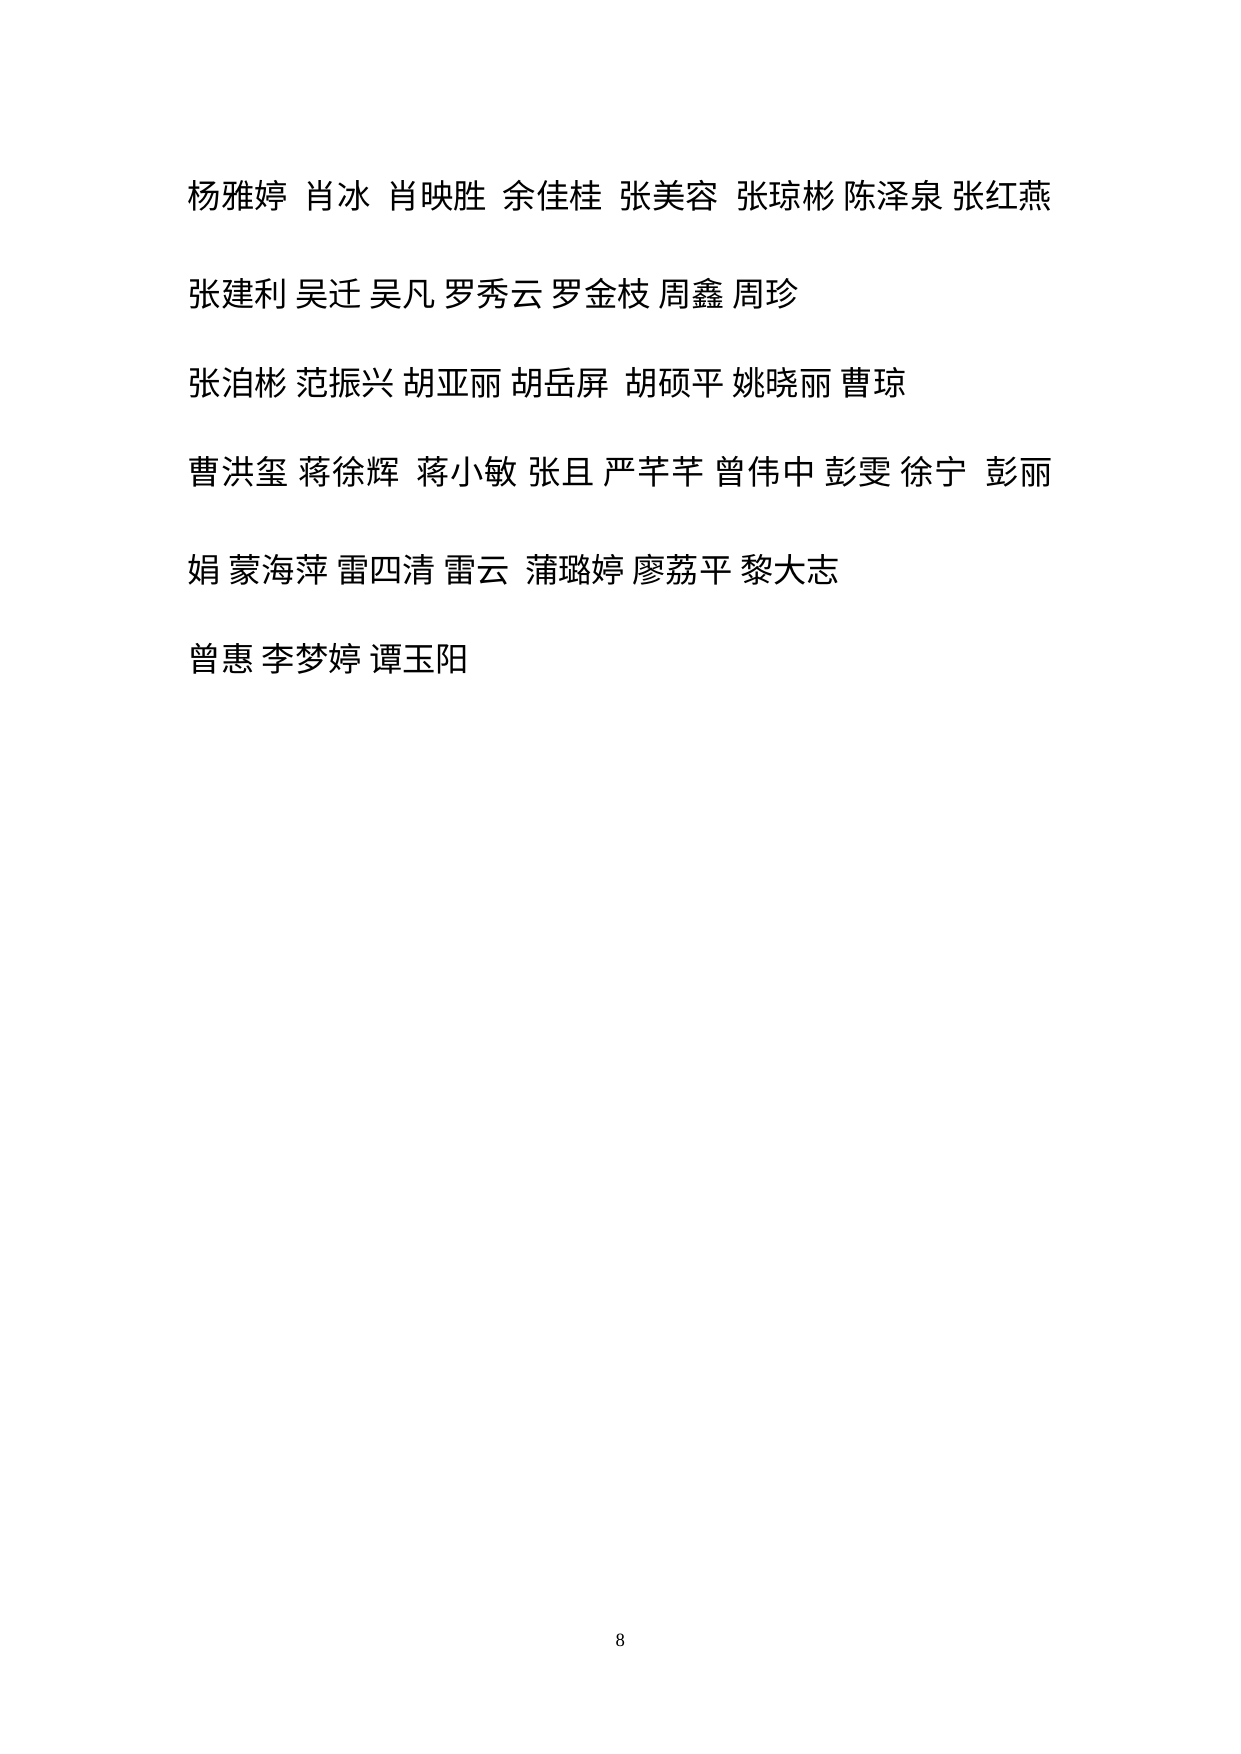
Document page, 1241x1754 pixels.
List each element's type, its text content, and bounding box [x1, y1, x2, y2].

text 杨雅婷 肖冰 肖映胜 余佳桂 张美容 张琼彬 陈泽泉 张红燕 张建利 吴迁 吴凡 罗秀云 罗金枝 周鑫 周珍 [187, 162, 1053, 324]
text 张洎彬 范振兴 胡亚丽 胡岳屏 胡硕平 姚晓丽 曹琼 [187, 348, 1053, 413]
text 曾惠 李梦婷 谭玉阳 [187, 624, 1053, 689]
text 曹洪玺 蒋徐辉 蒋小敏 张且 严芊芊 曾伟中 彭雯 徐宁 彭丽娟 蒙海萍 雷四清 雷云 蒲璐婷 廖荔平 黎大志 [187, 438, 1053, 600]
